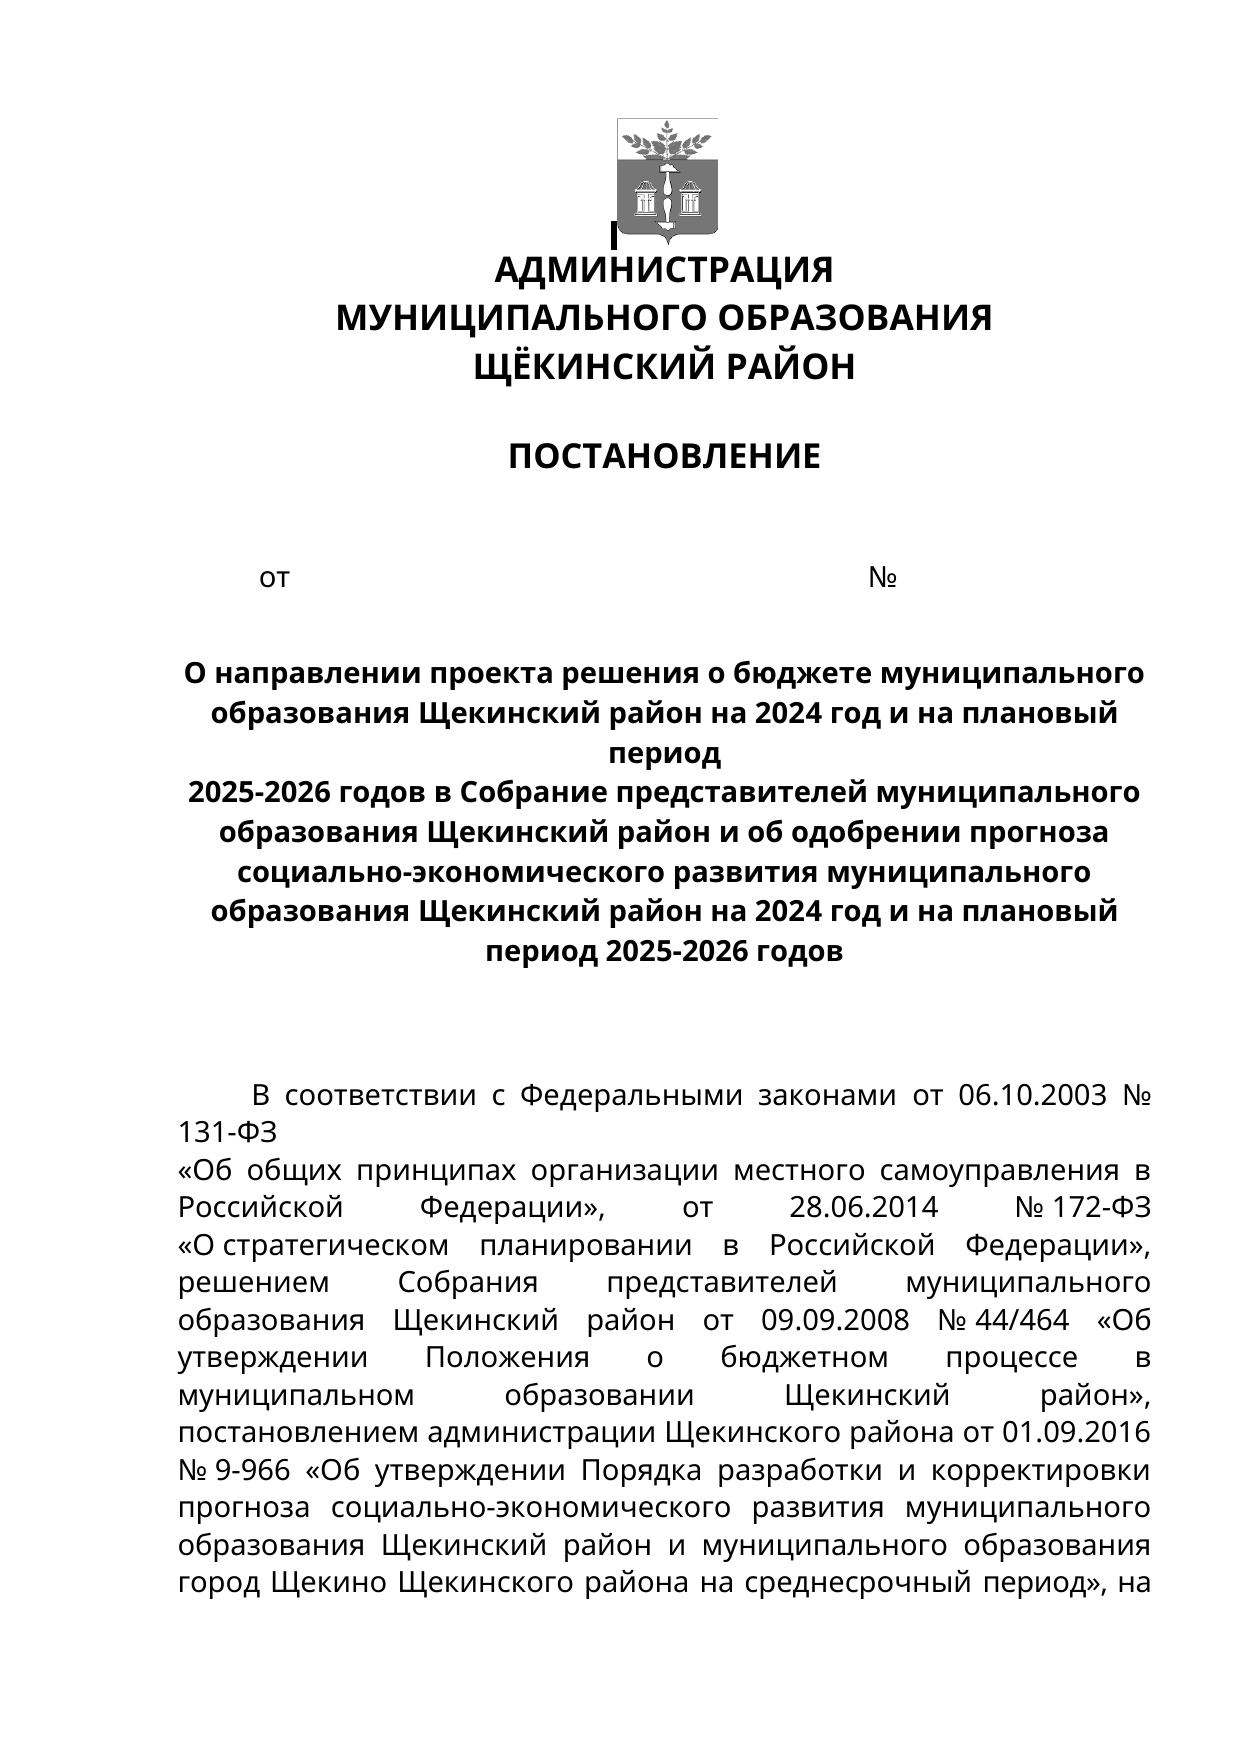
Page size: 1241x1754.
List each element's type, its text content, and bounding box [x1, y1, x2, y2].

text ЩЁКИНСКИЙ РАЙОН [177, 341, 1152, 389]
text образования Щекинский район на 2024 год и на плановый период [177, 692, 1152, 772]
table_header от [248, 556, 856, 596]
text АДМИНИСТРАЦИЯ [177, 245, 1152, 293]
text социально-экономического развития муниципального образования Щекинский район на 2024 год и на плановый период 2025-2026 годов [177, 851, 1152, 970]
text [177, 1075, 1152, 1600]
text О направлении проекта решения о бюджете муниципального [177, 653, 1152, 692]
picture [617, 118, 718, 245]
text ПОСТАНОВЛЕНИЕ [177, 452, 1152, 473]
text 2025-2026 годов в Собрание представителей муниципального образования Щекинский район и об одобрении прогноза [177, 772, 1152, 851]
text МУНИЦИПАЛЬНОГО ОБРАЗОВАНИЯ [177, 293, 1152, 341]
table_header № [856, 556, 1107, 596]
